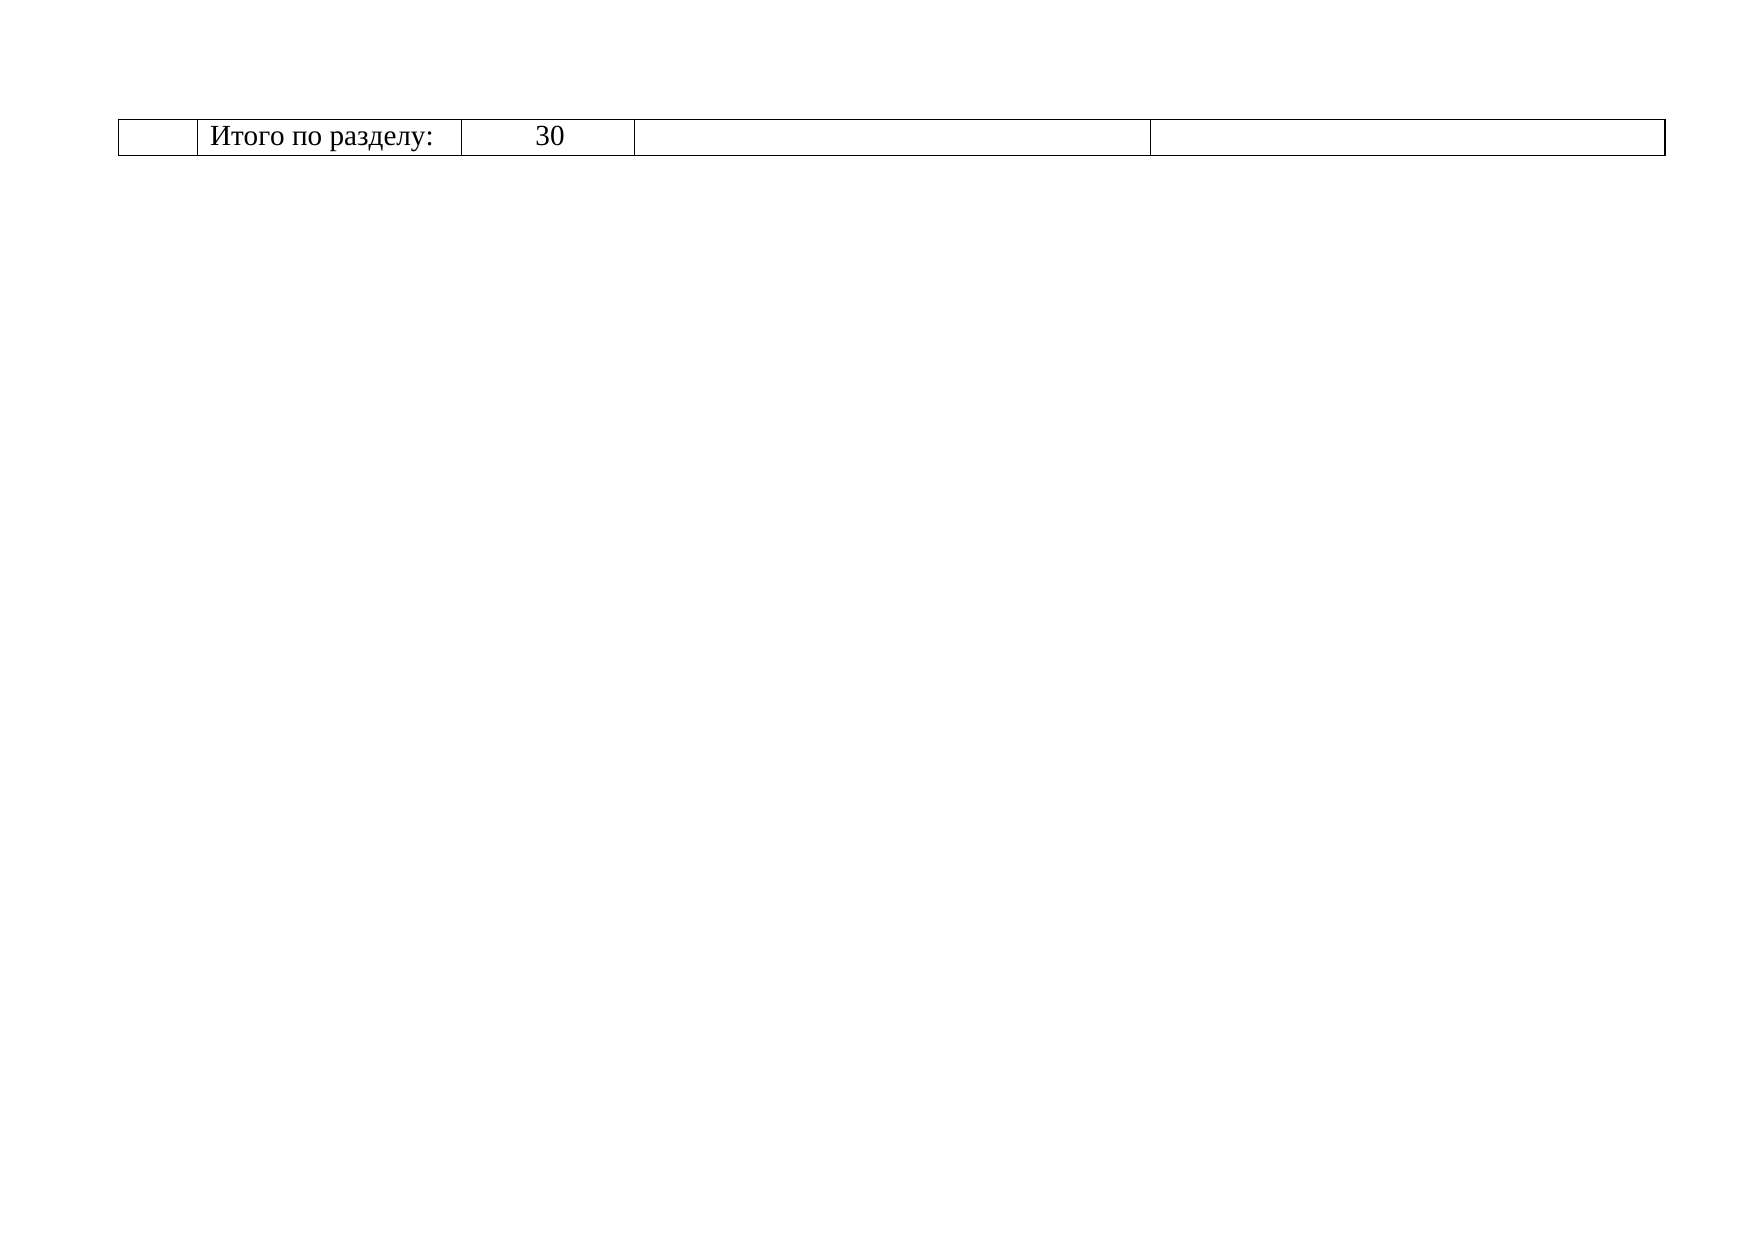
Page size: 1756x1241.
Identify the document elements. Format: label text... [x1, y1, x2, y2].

table_cell [1151, 120, 1664, 155]
table_cell [635, 120, 1150, 155]
table_cell [119, 120, 197, 155]
table_cell 30 [462, 120, 634, 155]
table_cell Итого по разделу: [198, 120, 461, 155]
